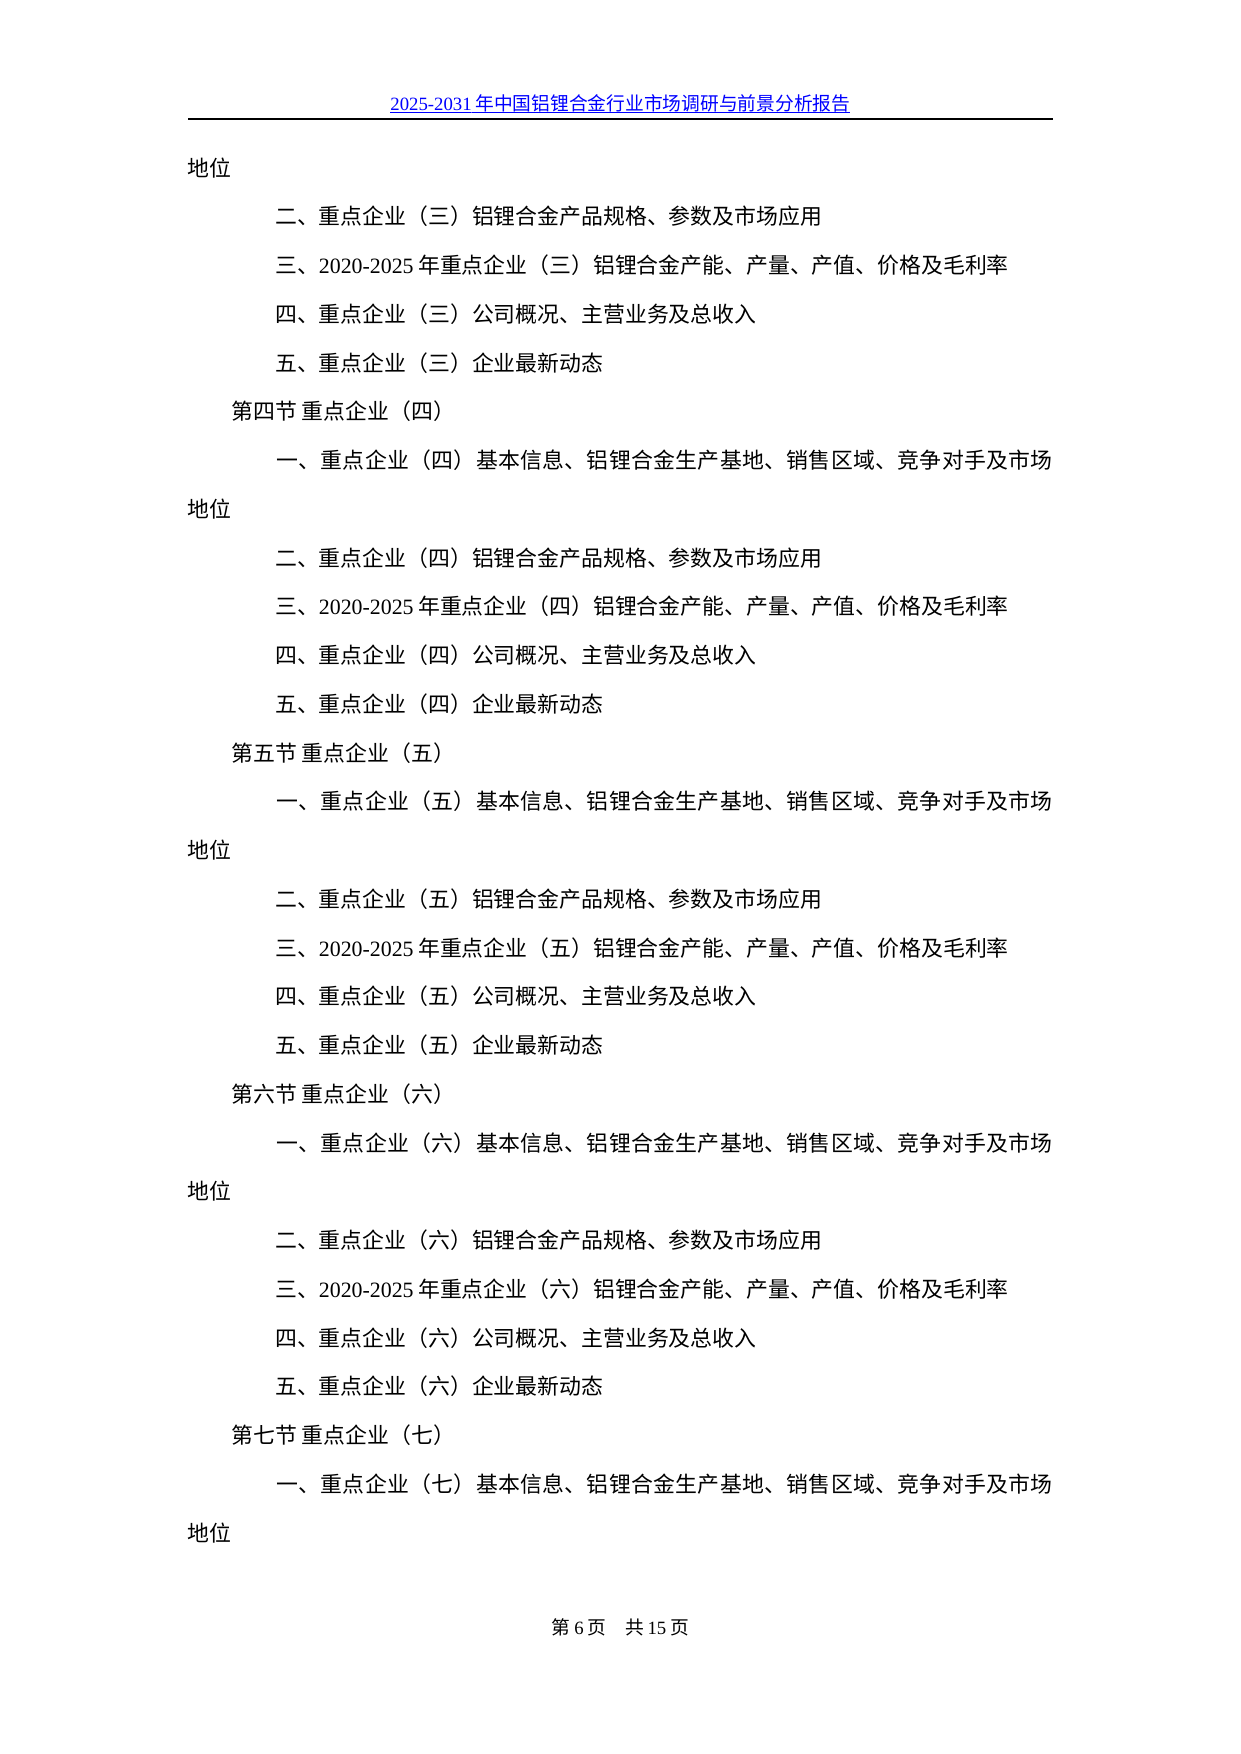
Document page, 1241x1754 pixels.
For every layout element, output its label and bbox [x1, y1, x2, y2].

text [187, 150, 1053, 1548]
